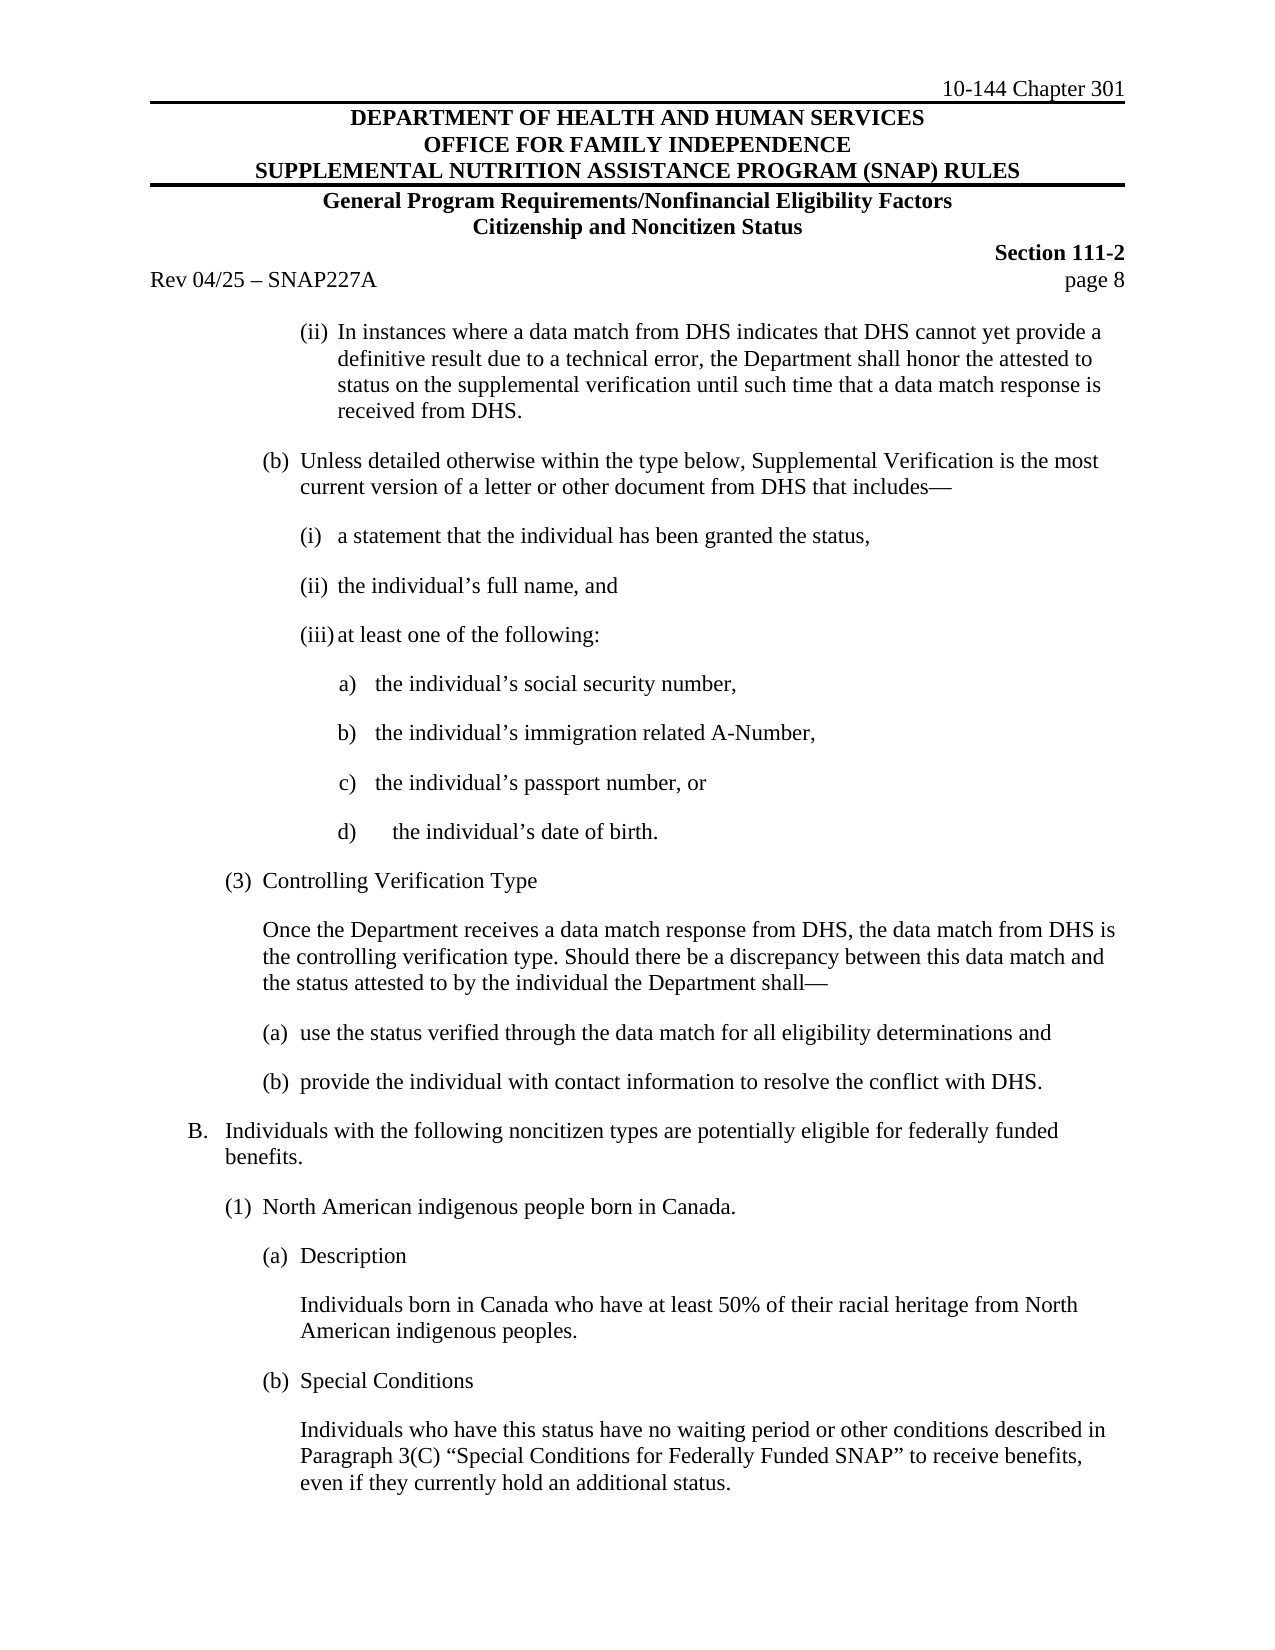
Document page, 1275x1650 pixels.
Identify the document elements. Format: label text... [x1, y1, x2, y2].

list Individuals with the following noncitizen types are potentially eligible for federally funded benefits. [187, 1117, 1125, 1170]
list the individual’s social security number, [356, 670, 1125, 697]
list Controlling Verification Type [225, 867, 1125, 894]
list the individual’s immigration related A-Number, [356, 719, 1125, 746]
list the individual’s date of birth. [356, 818, 1125, 844]
list use the status verified through the data match for all eligibility determinations and [262, 1018, 1125, 1045]
text Once the Department receives a data match response from DHS, the data match from DHS is the controlling verification type. Should there be a discrepancy between this data match and the status attested to by the individual the Department shall— [262, 917, 1125, 996]
text (ii) the individual’s full name, and [300, 572, 1125, 598]
text (b) Unless detailed otherwise within the type below, Supplemental Verification is the most current version of a letter or other document from DHS that includes— [262, 447, 1125, 499]
text (ii) In instances where a data match from DHS indicates that DHS cannot yet provide a definitive result due to a technical error, the Department shall honor the attested to status on the supplemental verification until such time that a data match response is received from DHS. [300, 318, 1125, 424]
text Individuals who have this status have no waiting period or other conditions described in Paragraph 3(C) “Special Conditions for Federally Funded SNAP” to receive benefits, even if they currently hold an additional status. [300, 1416, 1125, 1495]
list Description [262, 1242, 1125, 1268]
text (1) North American indigenous people born in Canada. [225, 1193, 1125, 1219]
list Special Conditions [262, 1367, 1125, 1393]
list at least one of the following: [300, 621, 1125, 647]
text Individuals born in Canada who have at least 50% of their racial heritage from North American indigenous peoples. [300, 1291, 1125, 1344]
text (i) a statement that the individual has been granted the status, [300, 522, 1125, 549]
list provide the individual with contact information to resolve the conflict with DHS. [262, 1068, 1125, 1094]
list the individual’s passport number, or [356, 769, 1125, 795]
